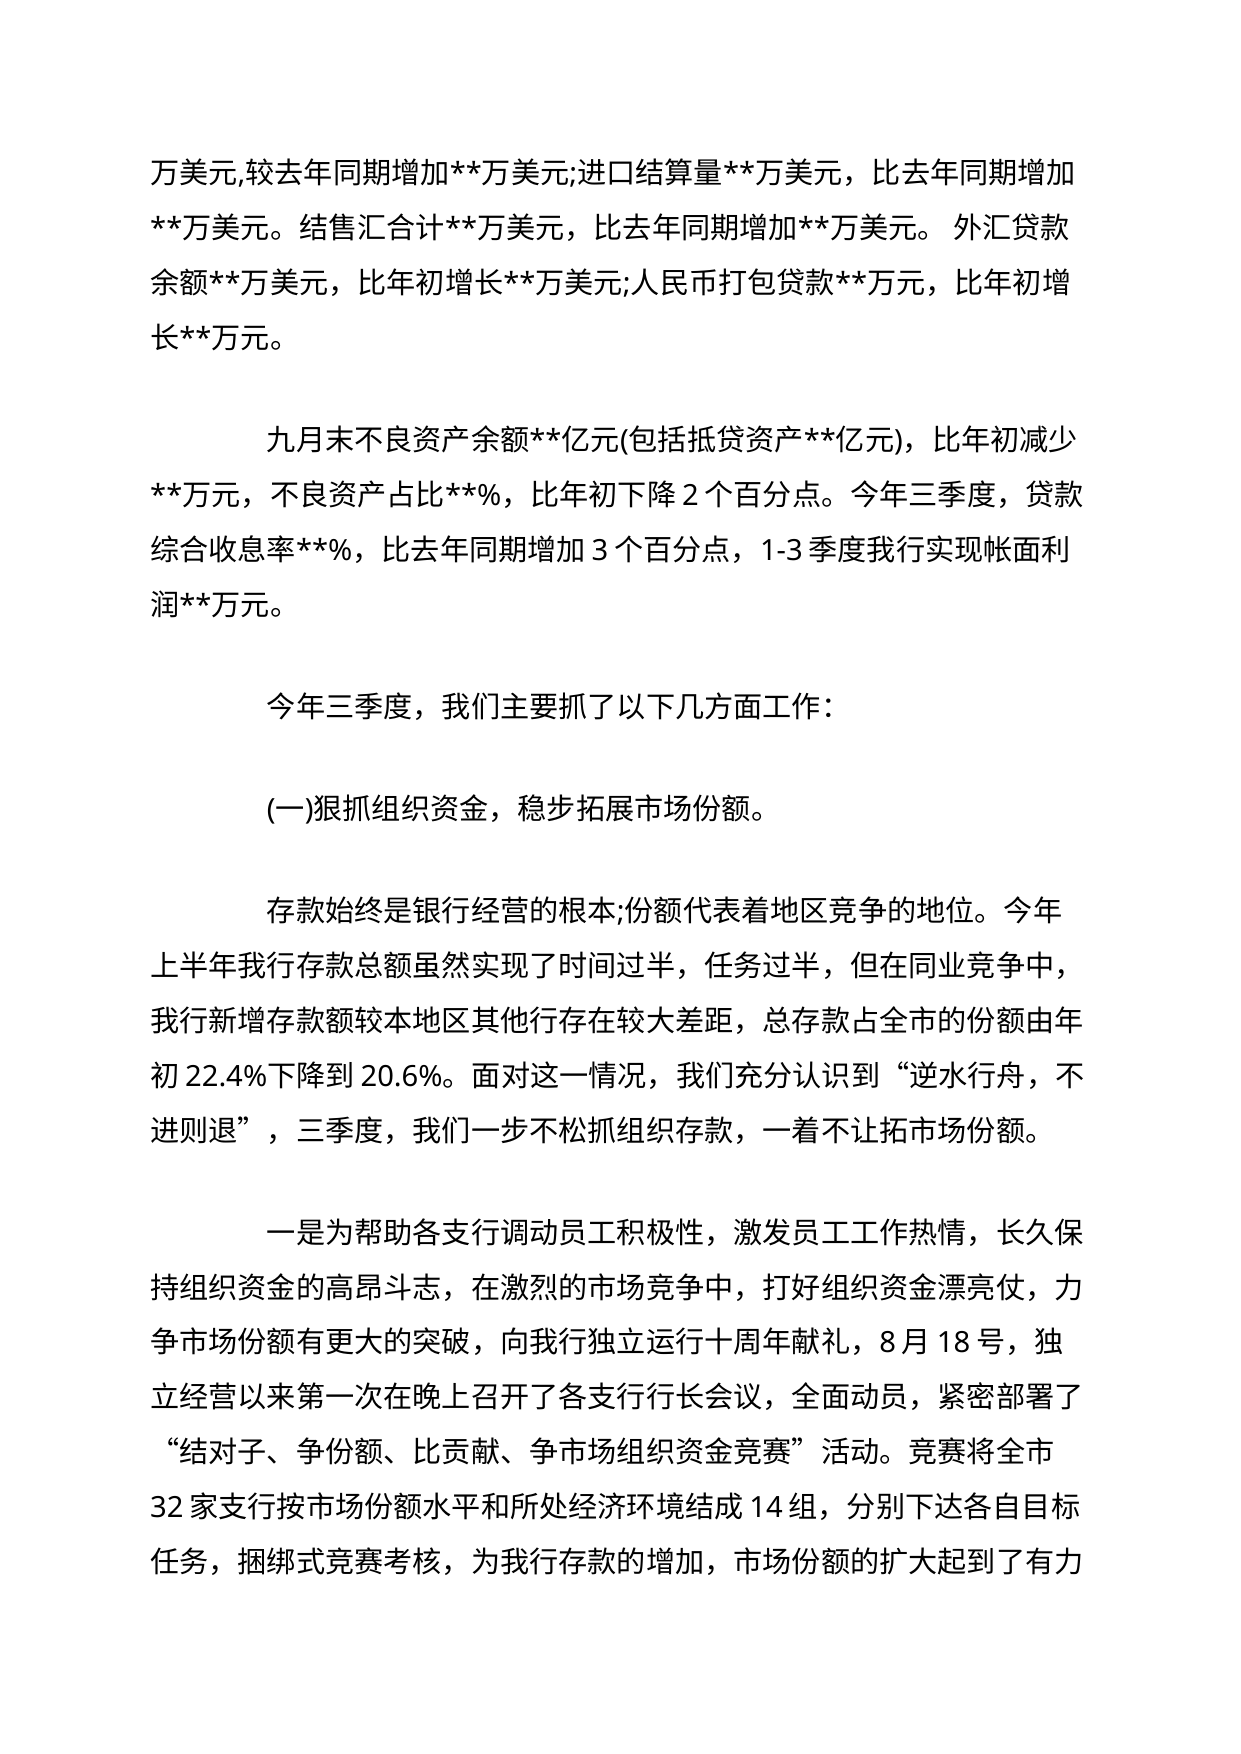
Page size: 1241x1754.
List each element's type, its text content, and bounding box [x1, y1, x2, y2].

text 今年三季度，我们主要抓了以下几方面工作： [150, 684, 1090, 726]
text (一)狠抓组织资金，稳步拓展市场份额。 [150, 786, 1090, 828]
text 存款始终是银行经营的根本;份额代表着地区竞争的地位。今年上半年我行存款总额虽然实现了时间过半，任务过半，但在同业竞争中，我行新增存款额较本地区其他行存在较大差距，总存款占全市的份额由年初22.4%下降到20.6%。面对这一情况，我们充分认识到“逆水行舟，不进则退”，三季度，我们一步不松抓组织存款，一着不让拓市场份额。 [150, 888, 1090, 1150]
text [150, 150, 1090, 357]
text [150, 1209, 1090, 1581]
text 九月末不良资产余额**亿元(包括抵贷资产**亿元)，比年初减少**万元，不良资产占比**%，比年初下降2个百分点。今年三季度，贷款综合收息率**%，比去年同期增加3个百分点，1-3季度我行实现帐面利润**万元。 [150, 417, 1090, 624]
